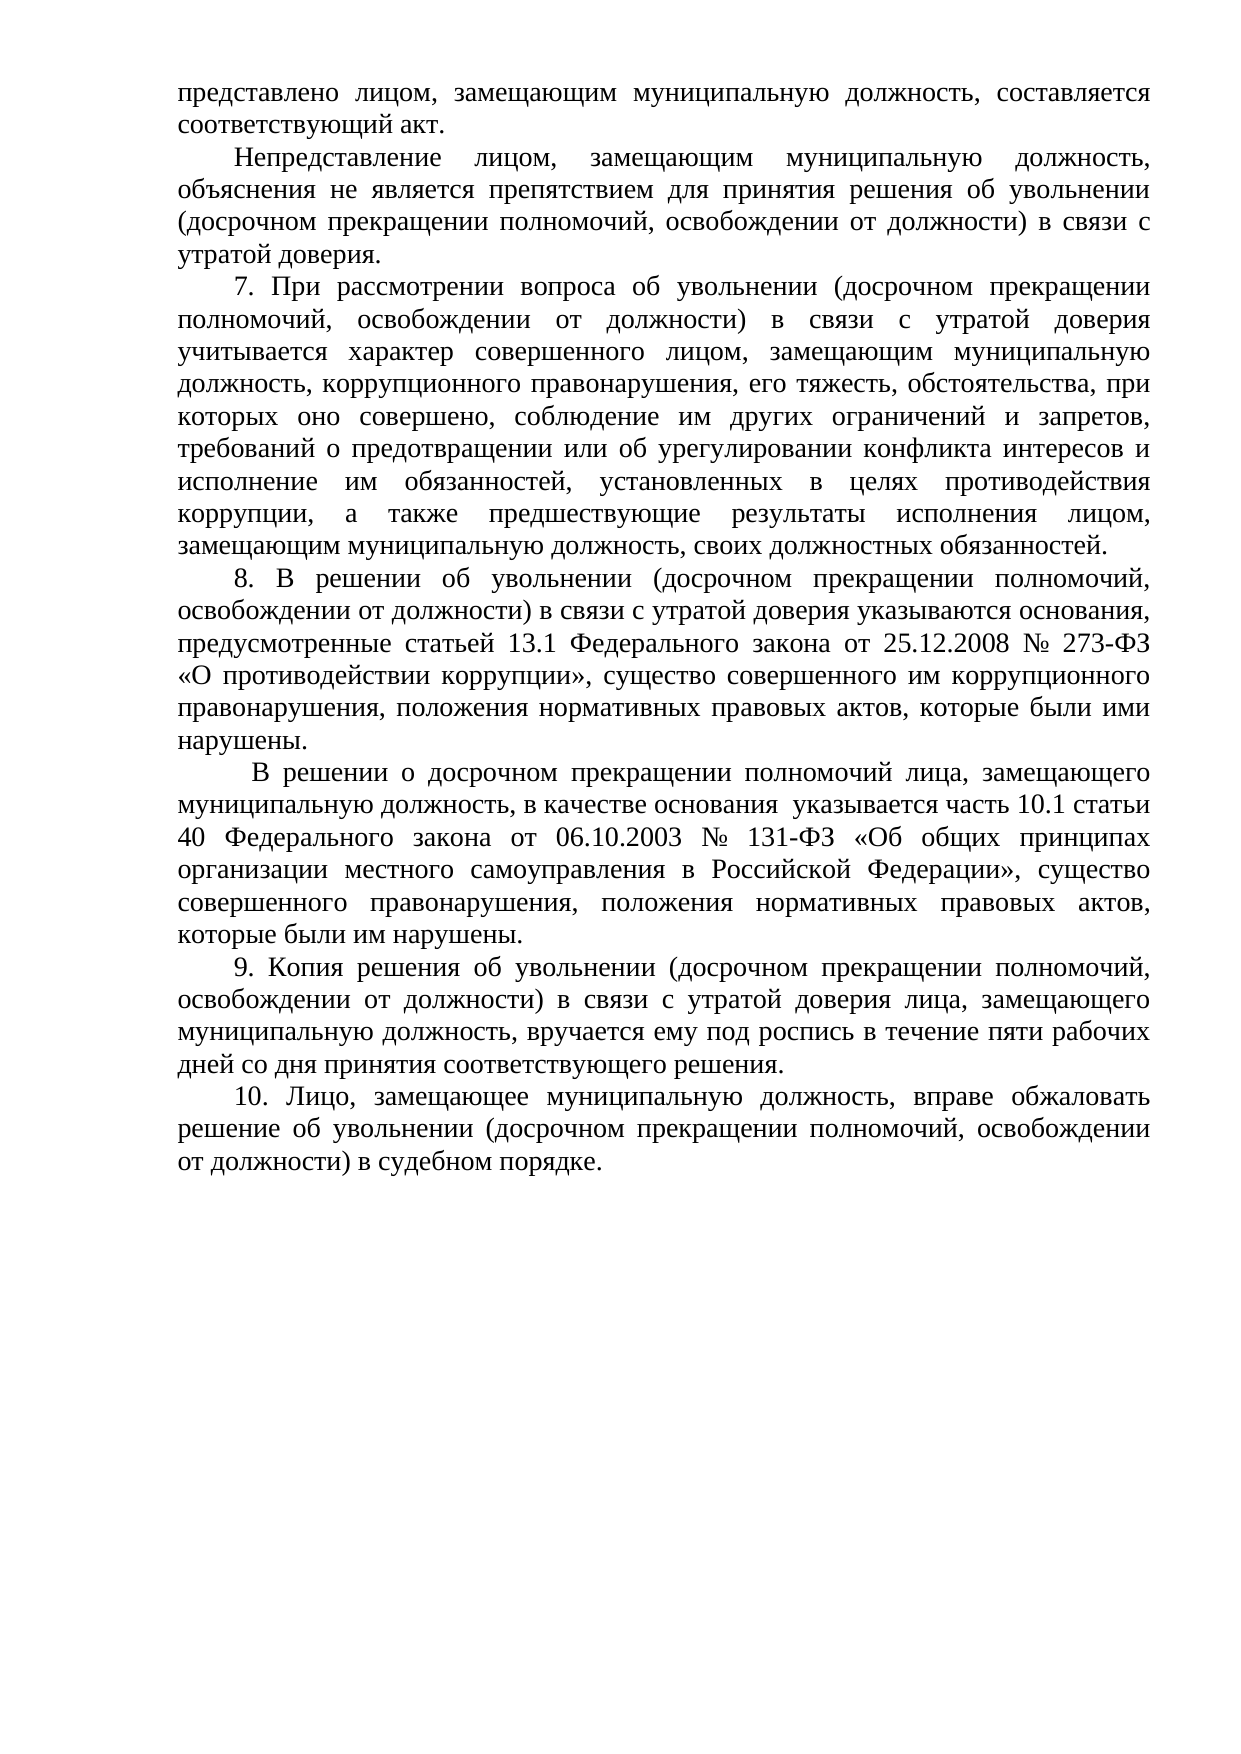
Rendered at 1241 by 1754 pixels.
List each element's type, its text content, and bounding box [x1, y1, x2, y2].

text 7. При рассмотрении вопроса об увольнении (досрочном прекращении полномочий, освобождении от должности) в связи с утратой доверия учитывается характер совершенного лицом, замещающим муниципальную должность, коррупционного правонарушения, его тяжесть, обстоятельства, при которых оно совершено, соблюдение им других ограничений и запретов, требований о предотвращении или об урегулировании конфликта интересов и исполнение им обязанностей, установленных в целях противодействия коррупции, а также предшествующие результаты исполнения лицом, замещающим муниципальную должность, своих должностных обязанностей. [177, 269, 1152, 561]
text 10. Лицо, замещающее муниципальную должность, вправе обжаловать решение об увольнении (досрочном прекращении полномочий, освобождении от должности) в судебном порядке. [177, 1079, 1152, 1176]
text 9. Копия решения об увольнении (досрочном прекращении полномочий, освобождении от должности) в связи с утратой доверия лица, замещающего муниципальную должность, вручается ему под роспись в течение пяти рабочих дней со дня принятия соответствующего решения. [177, 949, 1152, 1079]
text Непредставление лицом, замещающим муниципальную должность, объяснения не является препятствием для принятия решения об увольнении (досрочном прекращении полномочий, освобождении от должности) в связи с утратой доверия. [177, 140, 1152, 269]
text В решении о досрочном прекращении полномочий лица, замещающего муниципальную должность, в качестве основания указывается часть 10.1 статьи 40 Федерального закона от 06.10.2003 № 131-ФЗ «Об общих принципах организации местного самоуправления в Российской Федерации», существо совершенного правонарушения, положения нормативных правовых актов, которые были им нарушены. [177, 755, 1152, 949]
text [177, 75, 1152, 140]
text 8. В решении об увольнении (досрочном прекращении полномочий, освобождении от должности) в связи с утратой доверия указываются основания, предусмотренные статьей 13.1 Федерального закона от 25.12.2008 № 273-ФЗ «О противодействии коррупции», существо совершенного им коррупционного правонарушения, положения нормативных правовых актов, которые были ими нарушены. [177, 561, 1152, 755]
